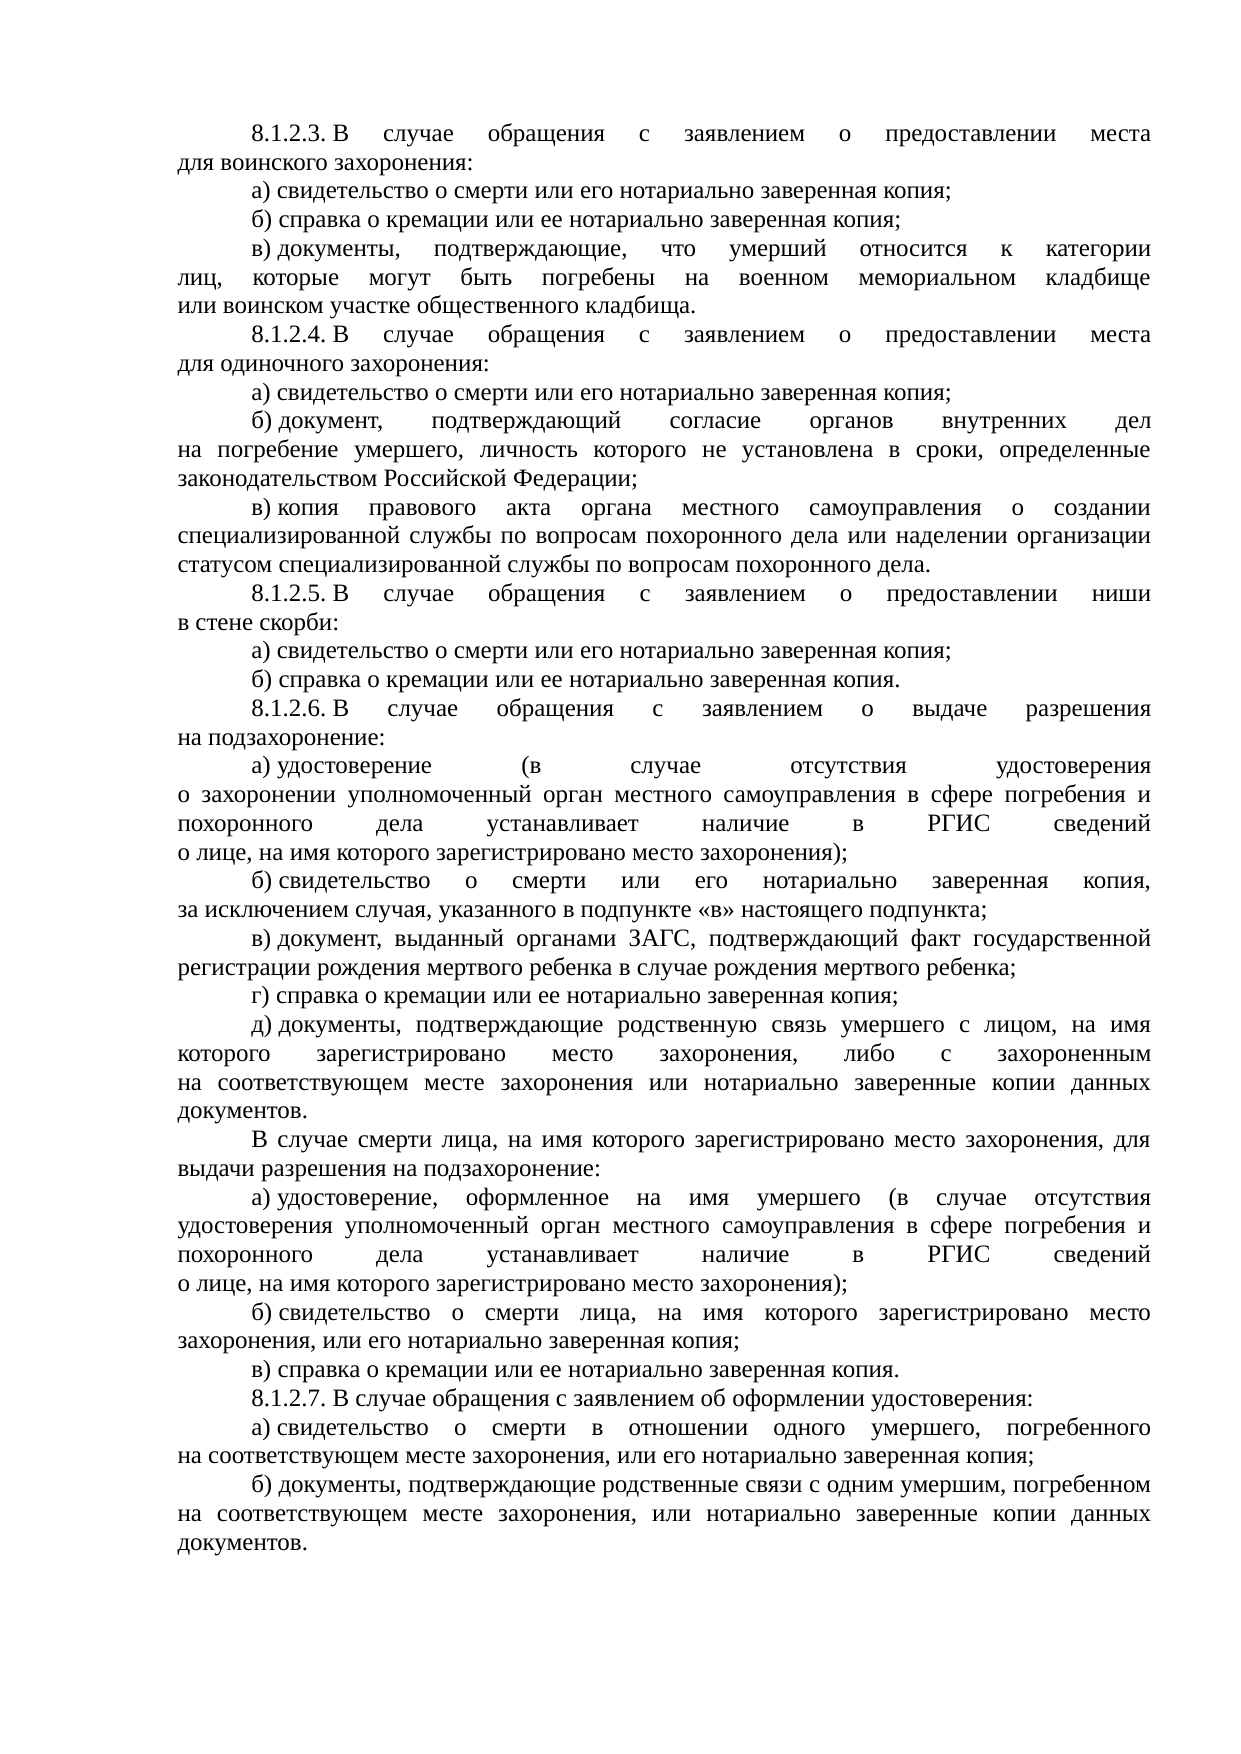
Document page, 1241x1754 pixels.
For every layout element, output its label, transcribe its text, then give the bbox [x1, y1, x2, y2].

text б) справка о кремации или ее нотариально заверенная копия. [177, 664, 1152, 693]
text В случае смерти лица, на имя которого зарегистрировано место захоронения, для выдачи разрешения на подзахоронение: [177, 1124, 1152, 1182]
text в) документ, выданный органами ЗАГС, подтверждающий факт государственной регистрации рождения мертвого ребенка в случае рождения мертвого ребенка; [177, 923, 1152, 981]
text а) свидетельство о смерти в отношении одного умершего, погребенного на соответствующем месте захоронения, или его нотариально заверенная копия; [177, 1412, 1152, 1469]
text в) справка о кремации или ее нотариально заверенная копия. [177, 1354, 1152, 1383]
text 8.1.2.6. В случае обращения с заявлением о выдаче разрешения на подзахоронение: [177, 693, 1152, 751]
text 8.1.2.4. В случае обращения с заявлением о предоставлении места для одиночного захоронения: [177, 319, 1152, 377]
text б) документы, подтверждающие родственные связи с одним умершим, погребенном на соответствующем месте захоронения, или нотариально заверенные копии данных документов. [177, 1469, 1152, 1556]
text 8.1.2.3. В случае обращения с заявлением о предоставлении места для воинского захоронения: [177, 118, 1152, 176]
text б) справка о кремации или ее нотариально заверенная копия; [177, 204, 1152, 233]
text а) свидетельство о смерти или его нотариально заверенная копия; [177, 636, 1152, 664]
text б) документ, подтверждающий согласие органов внутренних дел на погребение умершего, личность которого не установлена в сроки, определенные законодательством Российской Федерации; [177, 406, 1152, 492]
text в) документы, подтверждающие, что умерший относится к категории лиц, которые могут быть погребены на военном мемориальном кладбище или воинском участке общественного кладбища. [177, 233, 1152, 319]
text а) свидетельство о смерти или его нотариально заверенная копия; [177, 377, 1152, 406]
text б) свидетельство о смерти лица, на имя которого зарегистрировано место захоронения, или его нотариально заверенная копия; [177, 1297, 1152, 1354]
text а) удостоверение (в случае отсутствия удостоверения о захоронении уполномоченный орган местного самоуправления в сфере погребения и похоронного дела устанавливает наличие в РГИС сведений о лице, на имя которого зарегистрировано место захоронения); [177, 751, 1152, 866]
text в) копия правового акта органа местного самоуправления о создании специализированной службы по вопросам похоронного дела или наделении организации статусом специализированной службы по вопросам похоронного дела. [177, 492, 1152, 578]
text д) документы, подтверждающие родственную связь умершего с лицом, на имя которого зарегистрировано место захоронения, либо с захороненным на соответствующем месте захоронения или нотариально заверенные копии данных документов. [177, 1009, 1152, 1124]
text г) справка о кремации или ее нотариально заверенная копия; [177, 981, 1152, 1009]
text 8.1.2.7. В случае обращения с заявлением об оформлении удостоверения: [177, 1383, 1152, 1412]
text 8.1.2.5. В случае обращения с заявлением о предоставлении ниши в стене скорби: [177, 578, 1152, 636]
text а) свидетельство о смерти или его нотариально заверенная копия; [177, 176, 1152, 204]
text б) свидетельство о смерти или его нотариально заверенная копия, за исключением случая, указанного в подпункте «в» настоящего подпункта; [177, 866, 1152, 923]
text а) удостоверение, оформленное на имя умершего (в случае отсутствия удостоверения уполномоченный орган местного самоуправления в сфере погребения и похоронного дела устанавливает наличие в РГИС сведений о лице, на имя которого зарегистрировано место захоронения); [177, 1182, 1152, 1297]
